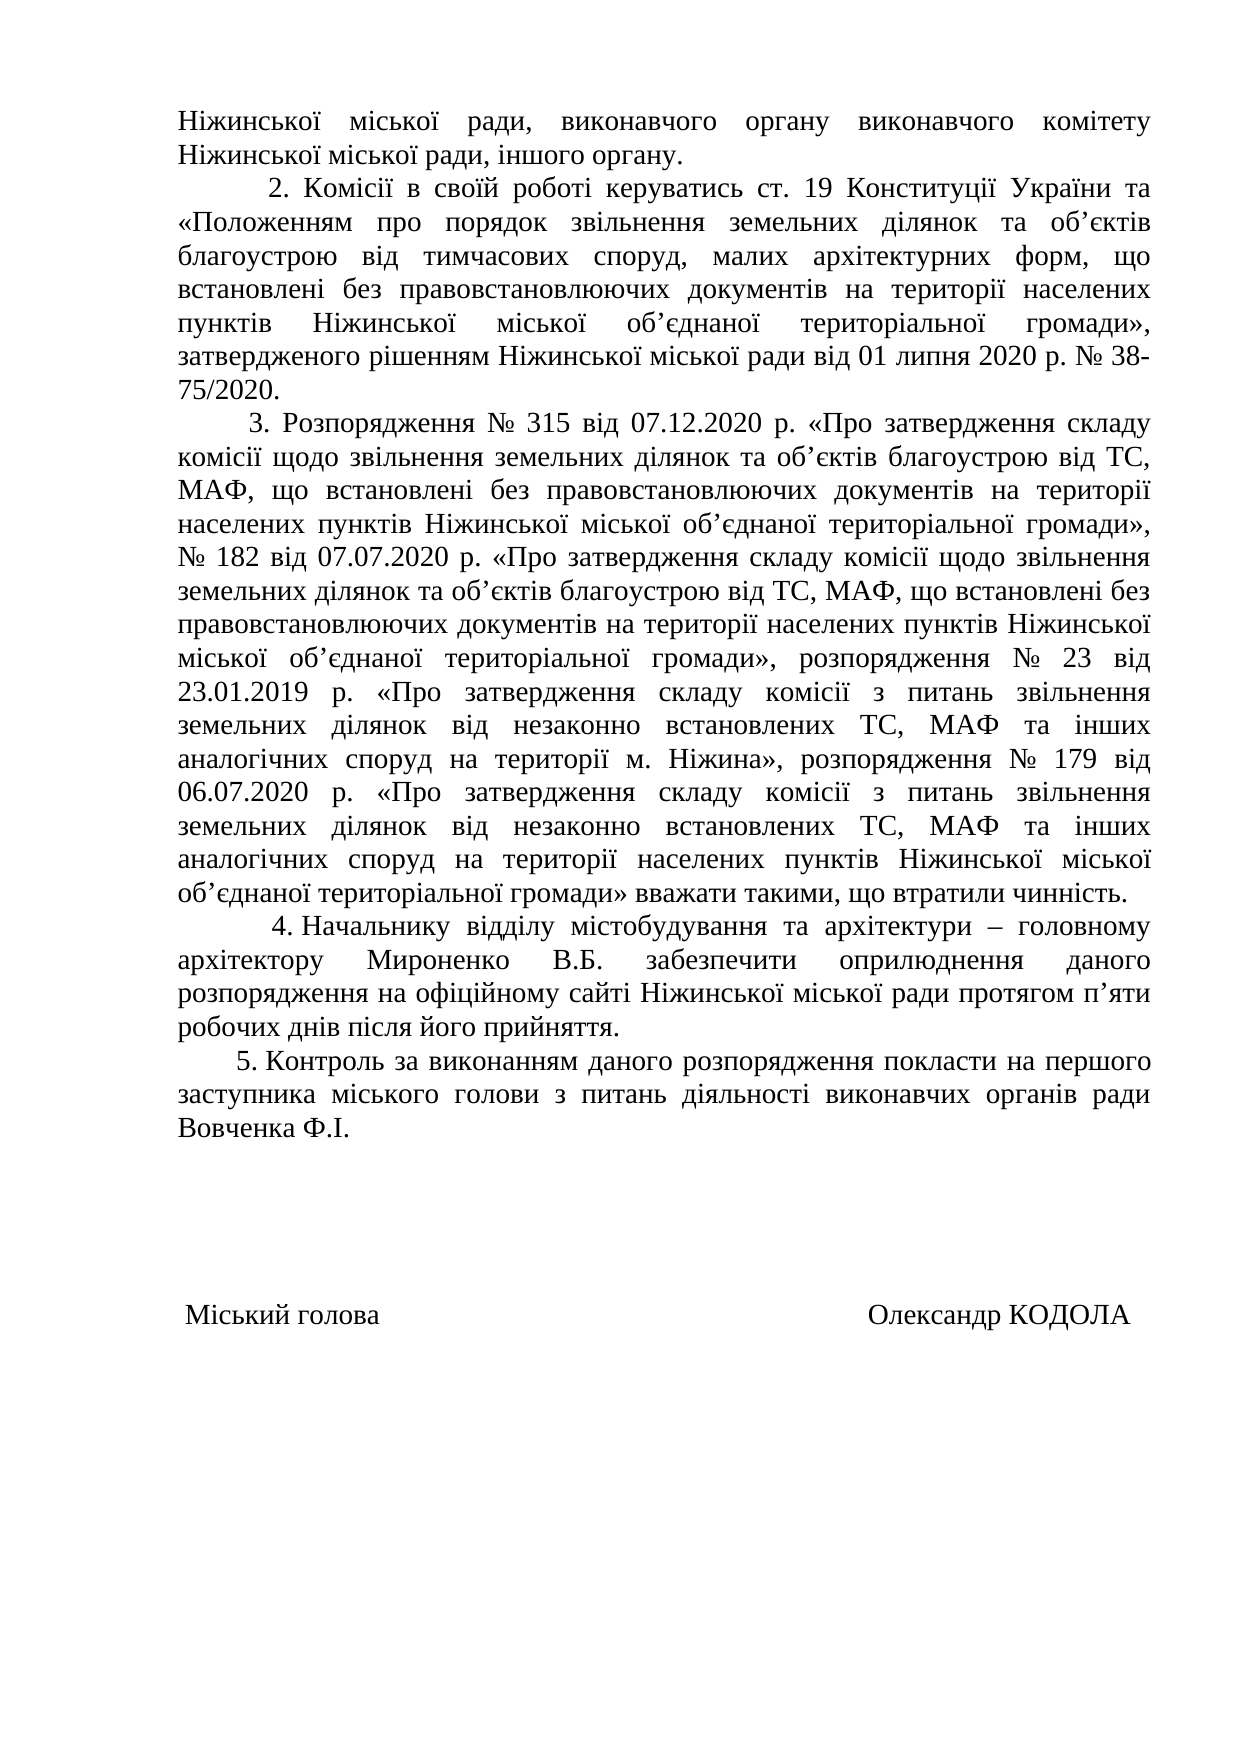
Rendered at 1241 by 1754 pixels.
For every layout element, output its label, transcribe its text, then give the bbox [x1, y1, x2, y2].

text 4. Начальнику відділу містобудування та архітектури – головному архітектору Мироненко В.Б. забезпечити оприлюднення даного розпорядження на офіційному сайті Ніжинської міської ради протягом п’яти робочих днів після його прийняття. [177, 908, 1152, 1043]
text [177, 103, 1152, 171]
text 3. Розпорядження № 315 від 07.12.2020 р. «Про затвердження складу комісії щодо звільнення земельних ділянок та об’єктів благоустрою від ТС, МАФ, що встановлені без правовстановлюючих документів на території населених пунктів Ніжинської міської об’єднаної територіальної громади», № 182 від 07.07.2020 р. «Про затвердження складу комісії щодо звільнення земельних ділянок та об’єктів благоустрою від ТС, МАФ, що встановлені без правовстановлюючих документів на території населених пунктів Ніжинської міської об’єднаної територіальної громади», розпорядження № 23 від 23.01.2019 р. «Про затвердження складу комісії з питань звільнення земельних ділянок від незаконно встановлених ТС, МАФ та інших аналогічних споруд на території м. Ніжина», розпорядження № 179 від 06.07.2020 р. «Про затвердження складу комісії з питань звільнення земельних ділянок від незаконно встановлених ТС, МАФ та інших аналогічних споруд на території населених пунктів Ніжинської міської об’єднаної територіальної громади» вважати такими, що втратили чинність. [177, 405, 1152, 908]
text 2. Комісії в своїй роботі керуватись ст. 19 Конституції України та «Положенням про порядок звільнення земельних ділянок та об’єктів благоустрою від тимчасових споруд, малих архітектурних форм, що встановлені без правовстановлюючих документів на території населених пунктів Ніжинської міської об’єднаної територіальної громади», затвердженого рішенням Ніжинської міської ради від 01 липня 2020 р. № 38-75/2020. [177, 204, 1152, 405]
text Міський голова Олександр КОДОЛА [177, 1297, 1152, 1331]
text 5. Контроль за виконанням даного розпорядження покласти на першого заступника міського голови з питань діяльності виконавчих органів ради Вовченка Ф.І. [177, 1043, 1152, 1143]
